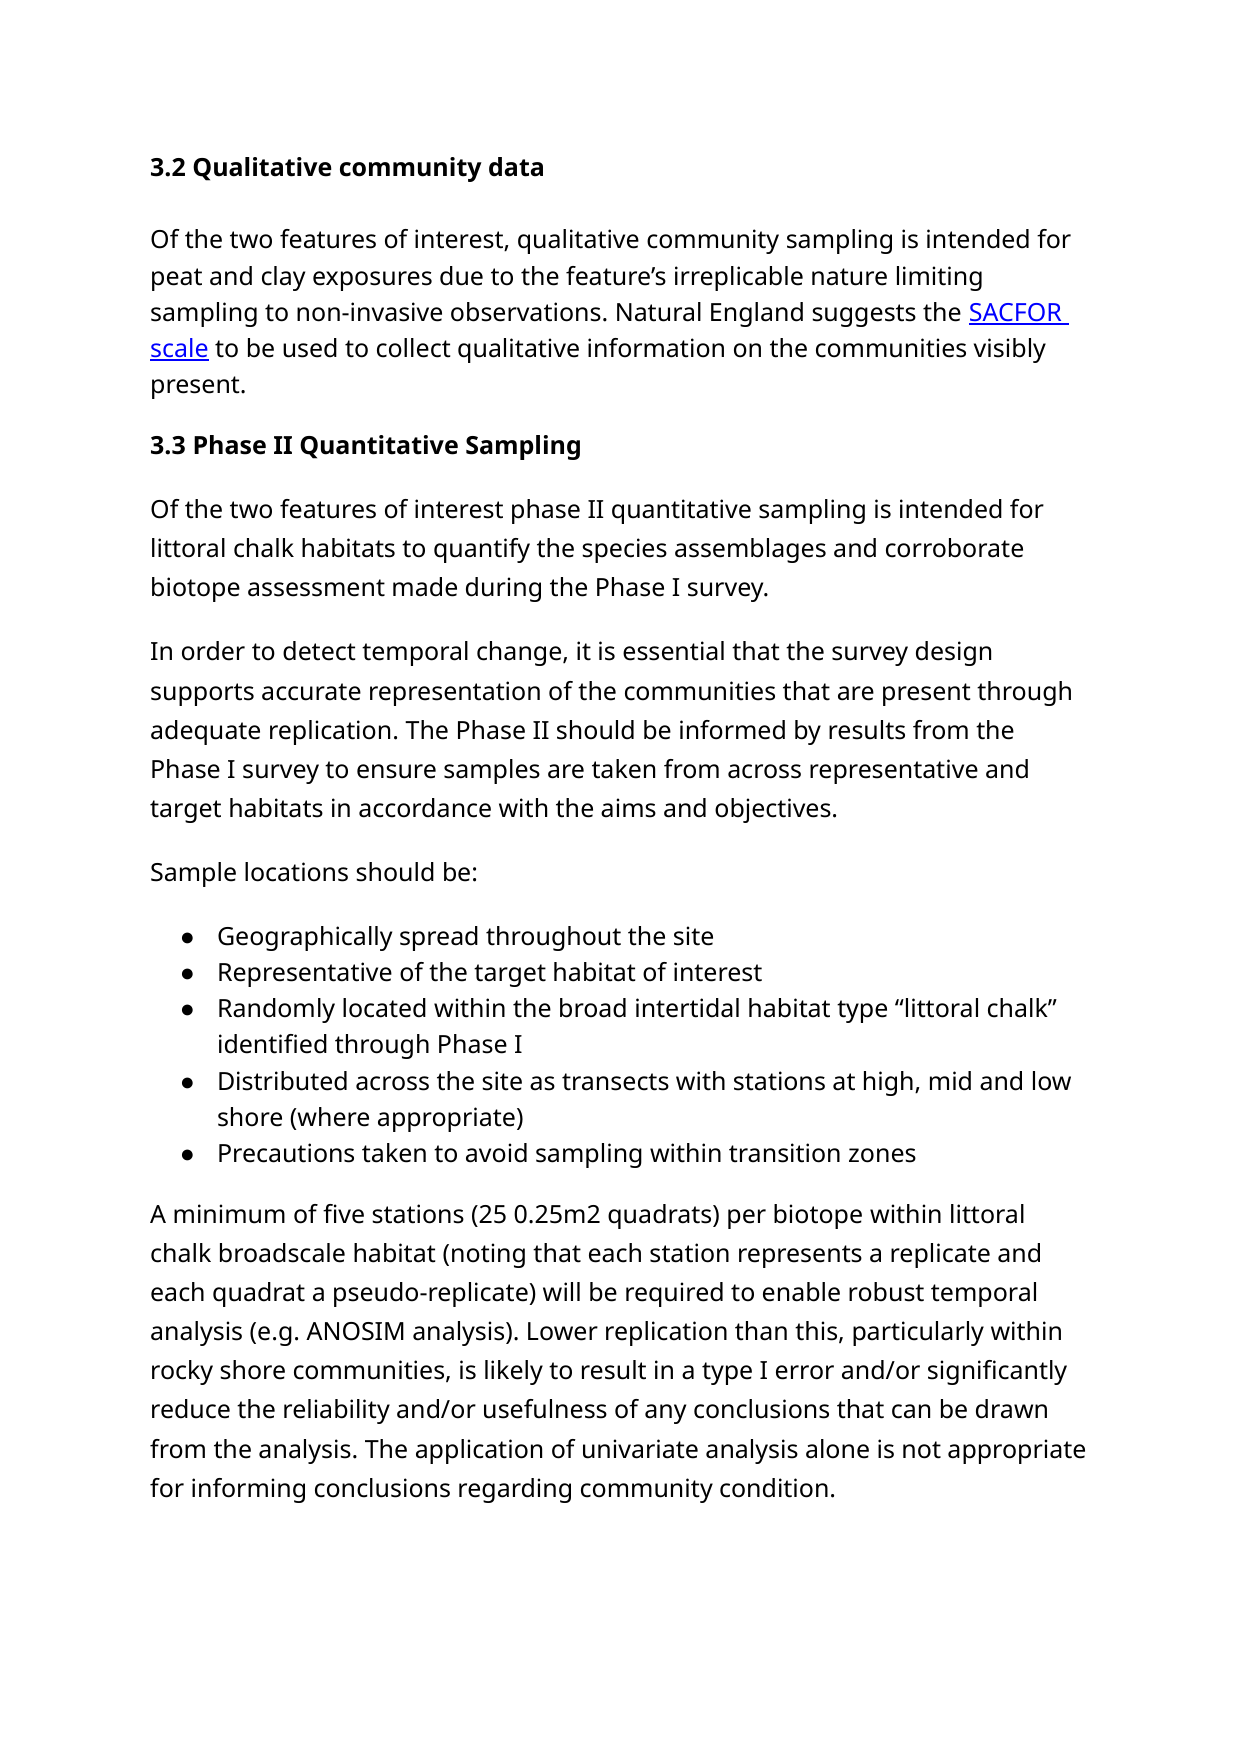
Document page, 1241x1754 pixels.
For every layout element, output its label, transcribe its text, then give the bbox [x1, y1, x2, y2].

text Sample locations should be: [150, 855, 1090, 889]
text Randomly located within the broad intertidal habitat type “littoral chalk” identified through Phase I [179, 991, 1090, 1061]
text Geographically spread throughout the site [179, 919, 1090, 953]
text In order to detect temporal change, it is essential that the survey design supports accurate representation of the communities that are present through adequate replication. The Phase II should be informed by results from the Phase I survey to ensure samples are taken from across representative and target habitats in accordance with the aims and objectives. [150, 634, 1090, 825]
subtitle 3.3 Phase II Quantitative Sampling [150, 427, 1090, 461]
list Of the two features of interest, qualitative community sampling is intended for peat and clay exposures due to the feature’s irreplicable nature limiting sampling to non-invasive observations. Natural England suggests the SACFOR scale to be used to collect qualitative information on the communities visibly present. [150, 222, 1090, 400]
list 3.2 Qualitative community data [150, 150, 1090, 184]
text Representative of the target habitat of interest [179, 955, 1090, 989]
text Distributed across the site as transects with stations at high, mid and low shore (where appropriate) [179, 1063, 1090, 1133]
text A minimum of five stations (25 0.25m2 quadrats) per biotope within littoral chalk broadscale habitat (noting that each station represents a replicate and each quadrat a pseudo-replicate) will be required to enable robust temporal analysis (e.g. ANOSIM analysis). Lower replication than this, particularly within rocky shore communities, is likely to result in a type I error and/or significantly reduce the reliability and/or usefulness of any conclusions that can be drawn from the analysis. The application of univariate analysis alone is not appropriate for informing conclusions regarding community condition. [150, 1196, 1090, 1504]
text Of the two features of interest phase II quantitative sampling is intended for littoral chalk habitats to quantify the species assemblages and corroborate biotope assessment made during the Phase I survey. [150, 491, 1090, 604]
text Precautions taken to avoid sampling within transition zones [179, 1135, 1090, 1169]
